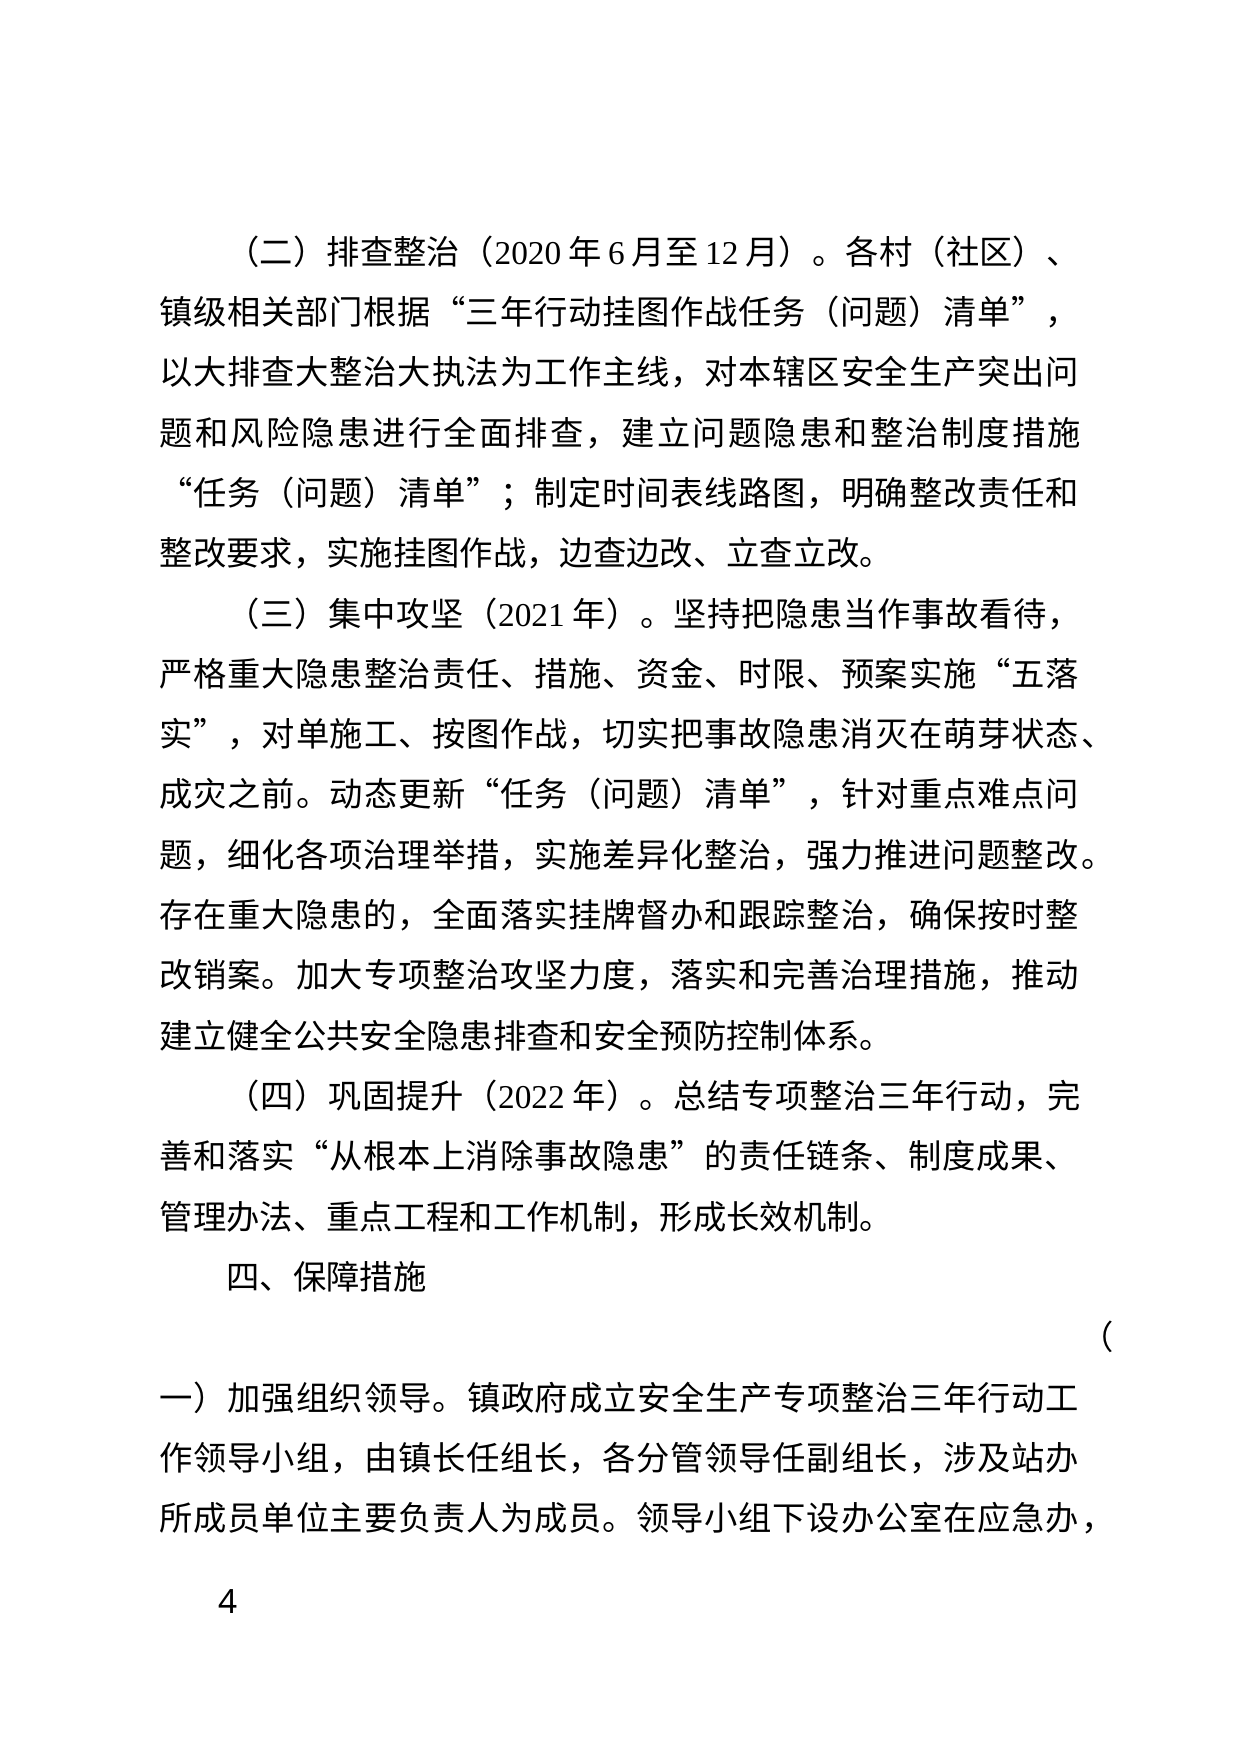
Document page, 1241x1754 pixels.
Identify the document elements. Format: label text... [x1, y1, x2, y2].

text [159, 1305, 1081, 1546]
text 四、保障措施 [159, 1245, 1081, 1305]
text （三）集中攻坚（2021年）。坚持把隐患当作事故看待，严格重大隐患整治责任、措施、资金、时限、预案实施“五落实”，对单施工、按图作战，切实把事故隐患消灭在萌芽状态、成灾之前。动态更新“任务（问题）清单”，针对重点难点问题，细化各项治理举措，实施差异化整治，强力推进问题整改。存在重大隐患的，全面落实挂牌督办和跟踪整治，确保按时整改销案。加大专项整治攻坚力度，落实和完善治理措施，推动建立健全公共安全隐患排查和安全预防控制体系。 [159, 581, 1081, 1064]
text （四）巩固提升（2022年）。总结专项整治三年行动，完善和落实“从根本上消除事故隐患”的责任链条、制度成果、管理办法、重点工程和工作机制，形成长效机制。 [159, 1064, 1081, 1245]
text （二）排查整治（2020年6月至12月）。各村（社区）、镇级相关部门根据“三年行动挂图作战任务（问题）清单”，以大排查大整治大执法为工作主线，对本辖区安全生产突出问题和风险隐患进行全面排查，建立问题隐患和整治制度措施“任务（问题）清单”；制定时间表线路图，明确整改责任和整改要求，实施挂图作战，边查边改、立查立改。 [159, 219, 1081, 581]
